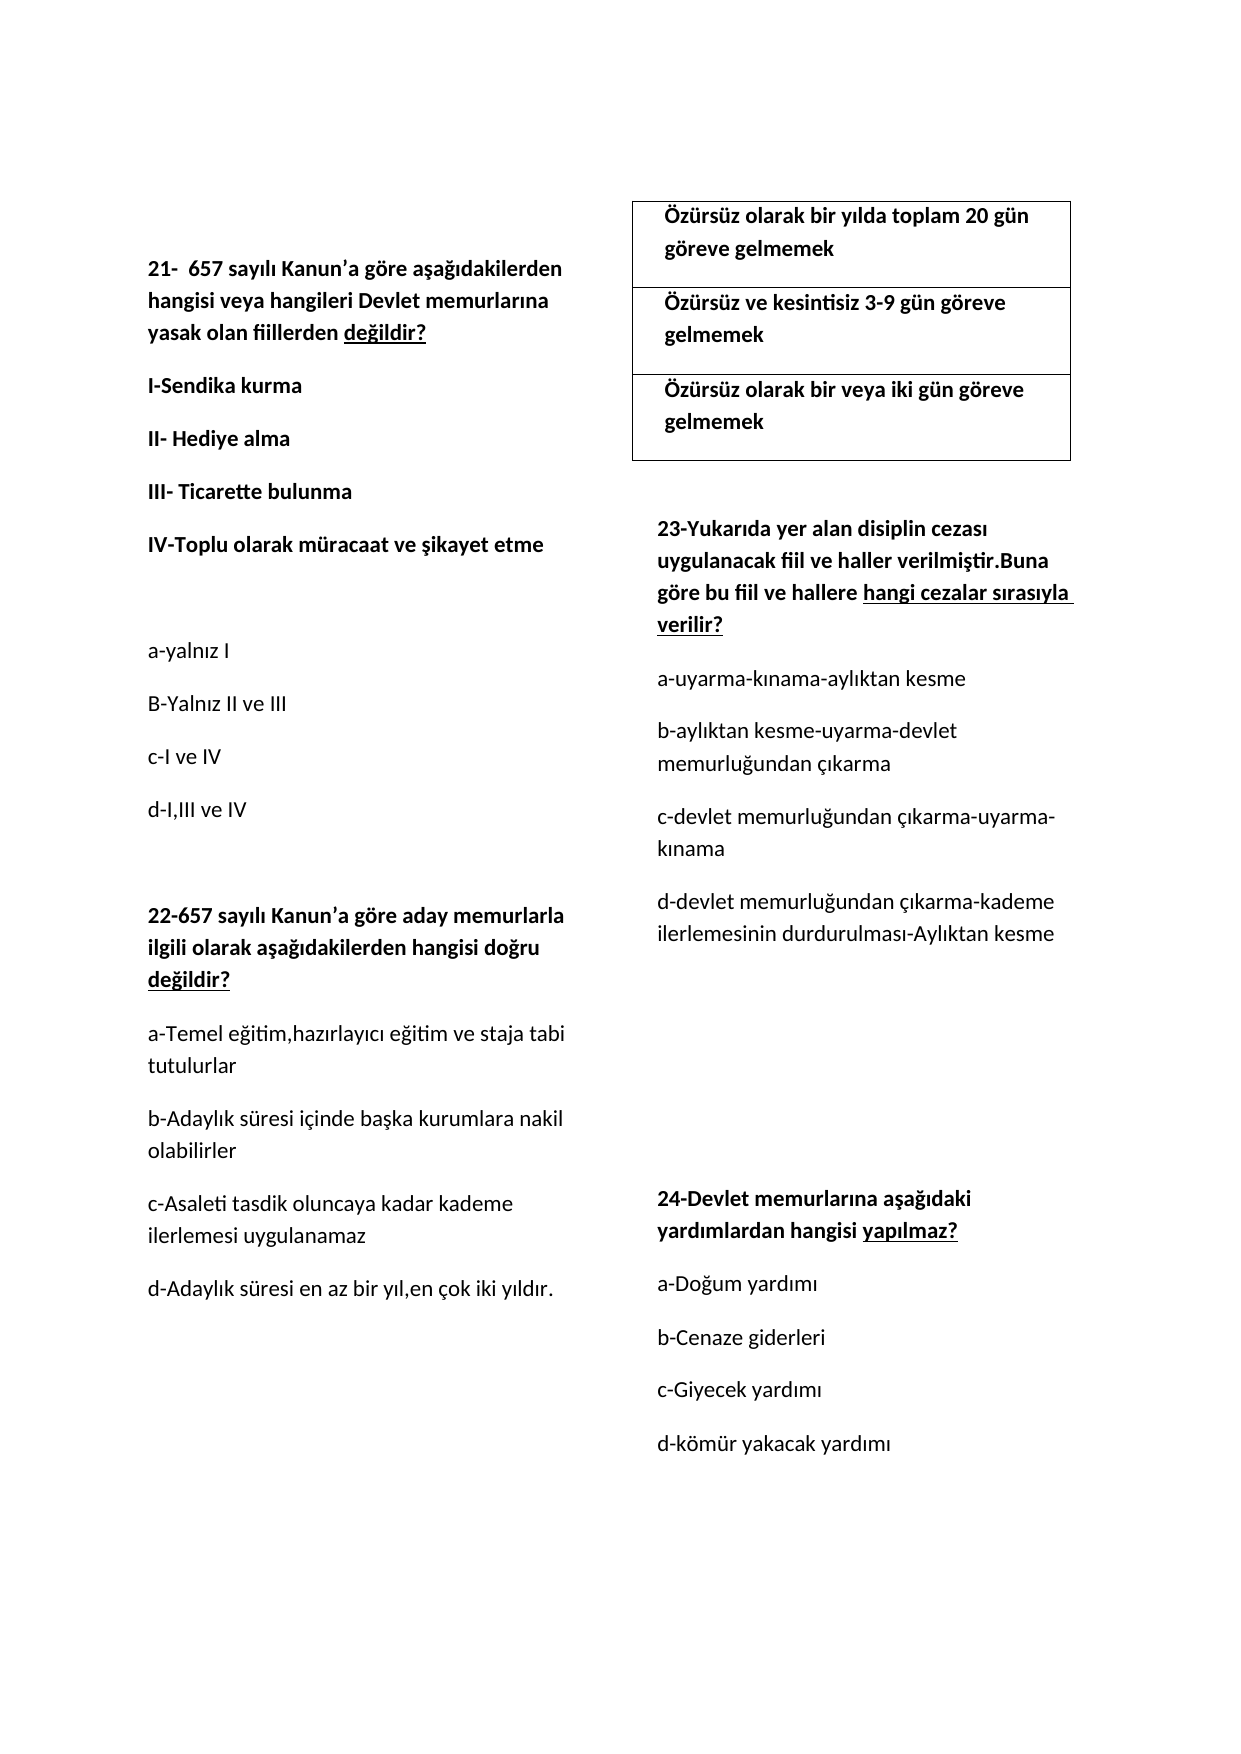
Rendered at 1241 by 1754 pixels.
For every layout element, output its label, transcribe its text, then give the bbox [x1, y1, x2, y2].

text II- Hediye alma [148, 424, 583, 452]
text c-devlet memurluğundan çıkarma-uyarma-kınama [657, 802, 1093, 862]
text a-uyarma-kınama-aylıktan kesme [657, 664, 1093, 692]
text a-Temel eğitim,hazırlayıcı eğitim ve staja tabi tutulurlar [148, 1019, 583, 1079]
table_cell Özürsüz ve kesintisiz 3-9 gün göreve gelmemek [633, 288, 1070, 374]
text d-Adaylık süresi en az bir yıl,en çok iki yıldır. [148, 1274, 583, 1302]
text d-I,III ve IV [148, 795, 583, 823]
text 24-Devlet memurlarına aşağıdaki yardımlardan hangisi yapılmaz? [657, 1184, 1093, 1244]
text a-yalnız I [148, 636, 583, 664]
text d-devlet memurluğundan çıkarma-kademe ilerlemesinin durdurulması-Aylıktan kesme [657, 887, 1093, 947]
text b-Adaylık süresi içinde başka kurumlara nakil olabilirler [148, 1104, 583, 1164]
table_header Özürsüz olarak bir yılda toplam 20 gün göreve gelmemek [633, 202, 1070, 287]
text b-Cenaze giderleri [657, 1323, 1093, 1351]
text c-Asaleti tasdik oluncaya kadar kademe ilerlemesi uygulanamaz [148, 1189, 583, 1249]
text a-Doğum yardımı [657, 1269, 1093, 1298]
text I-Sendika kurma [148, 371, 583, 399]
text 23-Yukarıda yer alan disiplin cezası uygulanacak fiil ve haller verilmiştir.Buna göre bu fiil ve hallere hangi cezalar sırasıyla verilir? [657, 514, 1093, 639]
text c-I ve IV [148, 742, 583, 770]
text d-kömür yakacak yardımı [657, 1429, 1093, 1457]
text IV-Toplu olarak müracaat ve şikayet etme [148, 530, 583, 558]
text 21- 657 sayılı Kanun’a göre aşağıdakilerden hangisi veya hangileri Devlet memurlarına yasak olan fiillerden değildir? [148, 254, 583, 346]
text c-Giyecek yardımı [657, 1376, 1093, 1404]
text III- Ticarette bulunma [148, 477, 583, 505]
text B-Yalnız II ve III [148, 689, 583, 717]
text b-aylıktan kesme-uyarma-devlet memurluğundan çıkarma [657, 717, 1093, 777]
text 22-657 sayılı Kanun’a göre aday memurlarla ilgili olarak aşağıdakilerden hangisi doğru değildir? [148, 901, 583, 994]
table_cell Özürsüz olarak bir veya iki gün göreve gelmemek [633, 375, 1070, 460]
